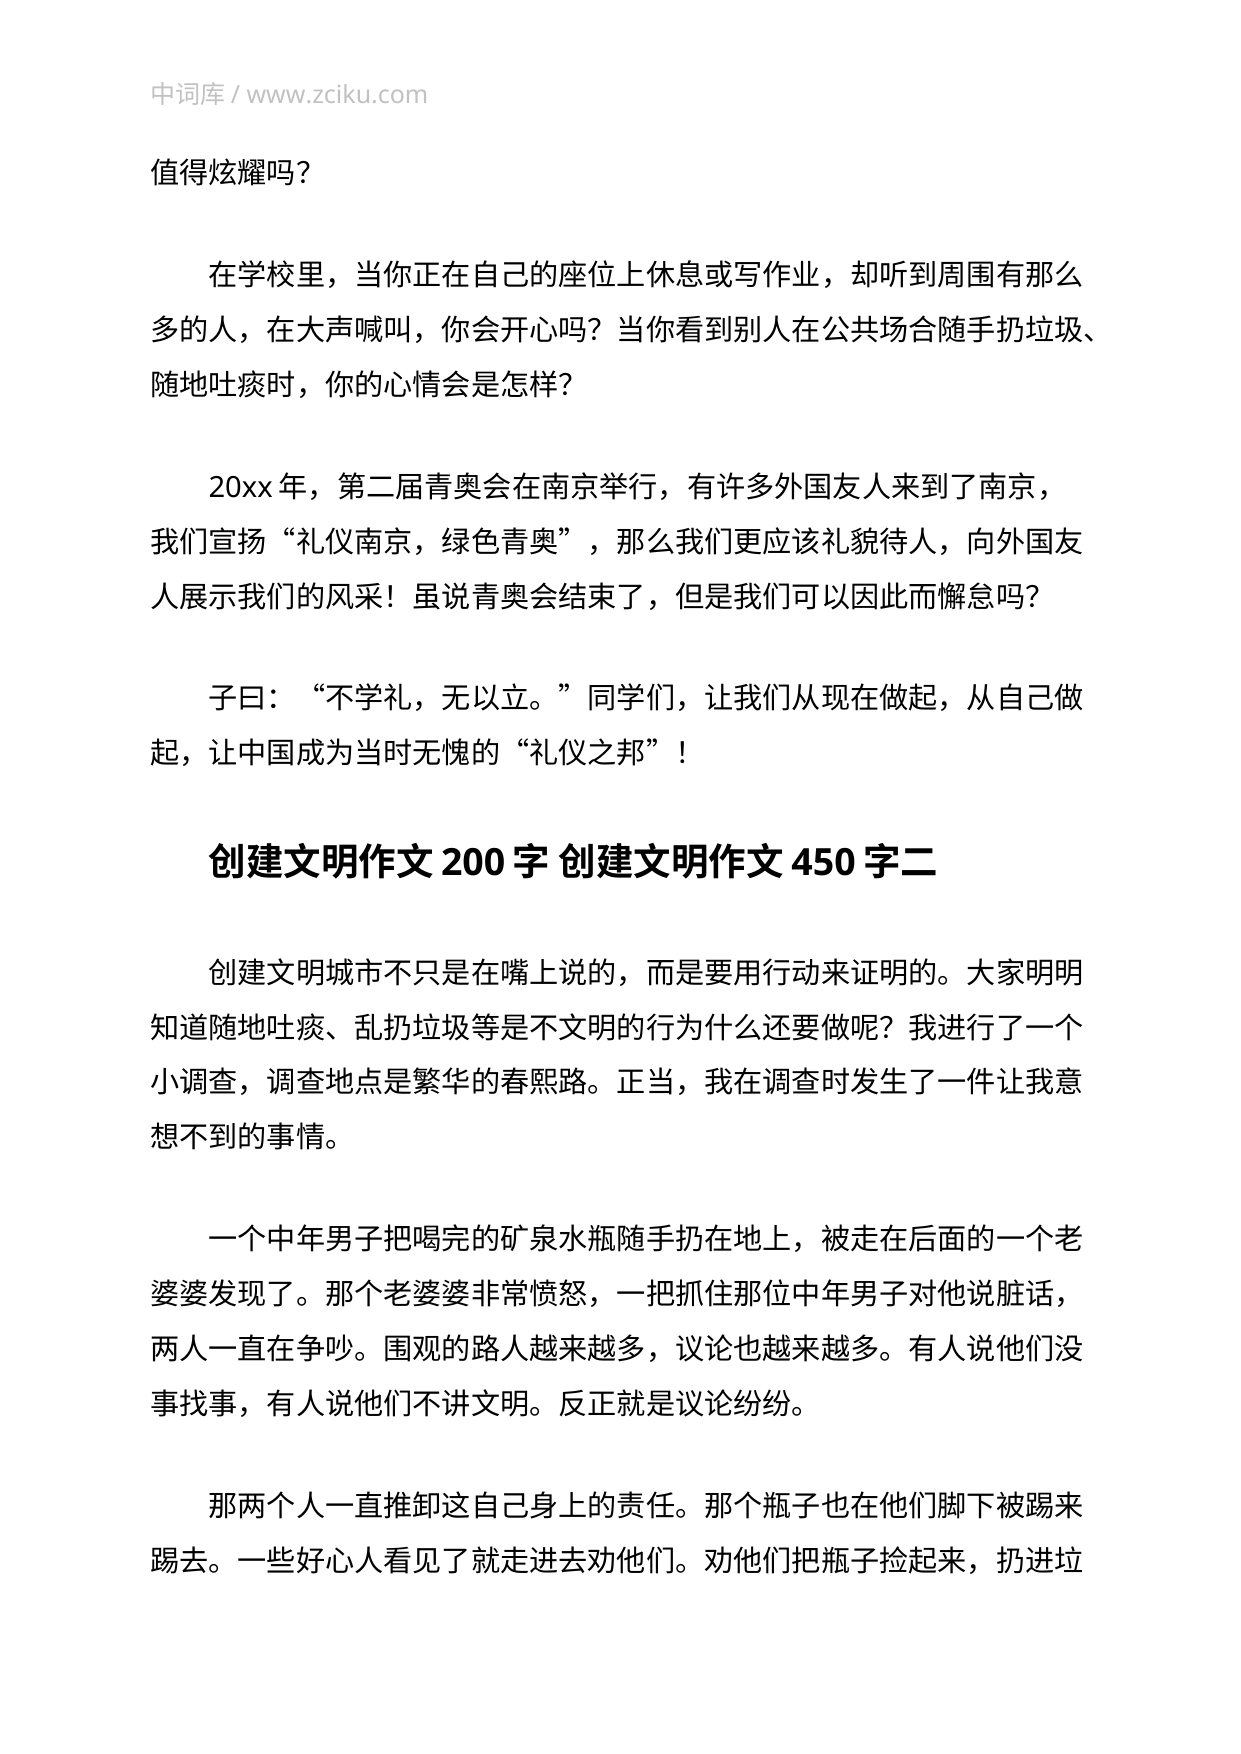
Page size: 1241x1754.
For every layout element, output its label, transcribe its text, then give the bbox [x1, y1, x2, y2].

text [150, 150, 1090, 192]
text 创建文明城市不只是在嘴上说的，而是要用行动来证明的。大家明明知道随地吐痰、乱扔垃圾等是不文明的行为什么还要做呢？我进行了一个小调查，调查地点是繁华的春熙路。正当，我在调查时发生了一件让我意想不到的事情。 [150, 949, 1090, 1156]
text 子曰：“不学礼，无以立。”同学们，让我们从现在做起，从自己做起，让中国成为当时无愧的“礼仪之邦”！ [150, 675, 1090, 772]
text 在学校里，当你正在自己的座位上休息或写作业，却听到周围有那么多的人，在大声喊叫，你会开心吗？当你看到别人在公共场合随手扔垃圾、随地吐痰时，你的心情会是怎样？ [150, 252, 1090, 404]
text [150, 1482, 1090, 1579]
text 20xx年，第二届青奥会在南京举行，有许多外国友人来到了南京，我们宣扬“礼仪南京，绿色青奥”，那么我们更应该礼貌待人，向外国友人展示我们的风采！虽说青奥会结束了，但是我们可以因此而懈怠吗？ [150, 463, 1090, 616]
text 一个中年男子把喝完的矿泉水瓶随手扔在地上，被走在后面的一个老婆婆发现了。那个老婆婆非常愤怒，一把抓住那位中年男子对他说脏话，两人一直在争吵。围观的路人越来越多，议论也越来越多。有人说他们没事找事，有人说他们不讲文明。反正就是议论纷纷。 [150, 1216, 1090, 1423]
text 创建文明作文200字 创建文明作文450字二 [150, 832, 1090, 886]
